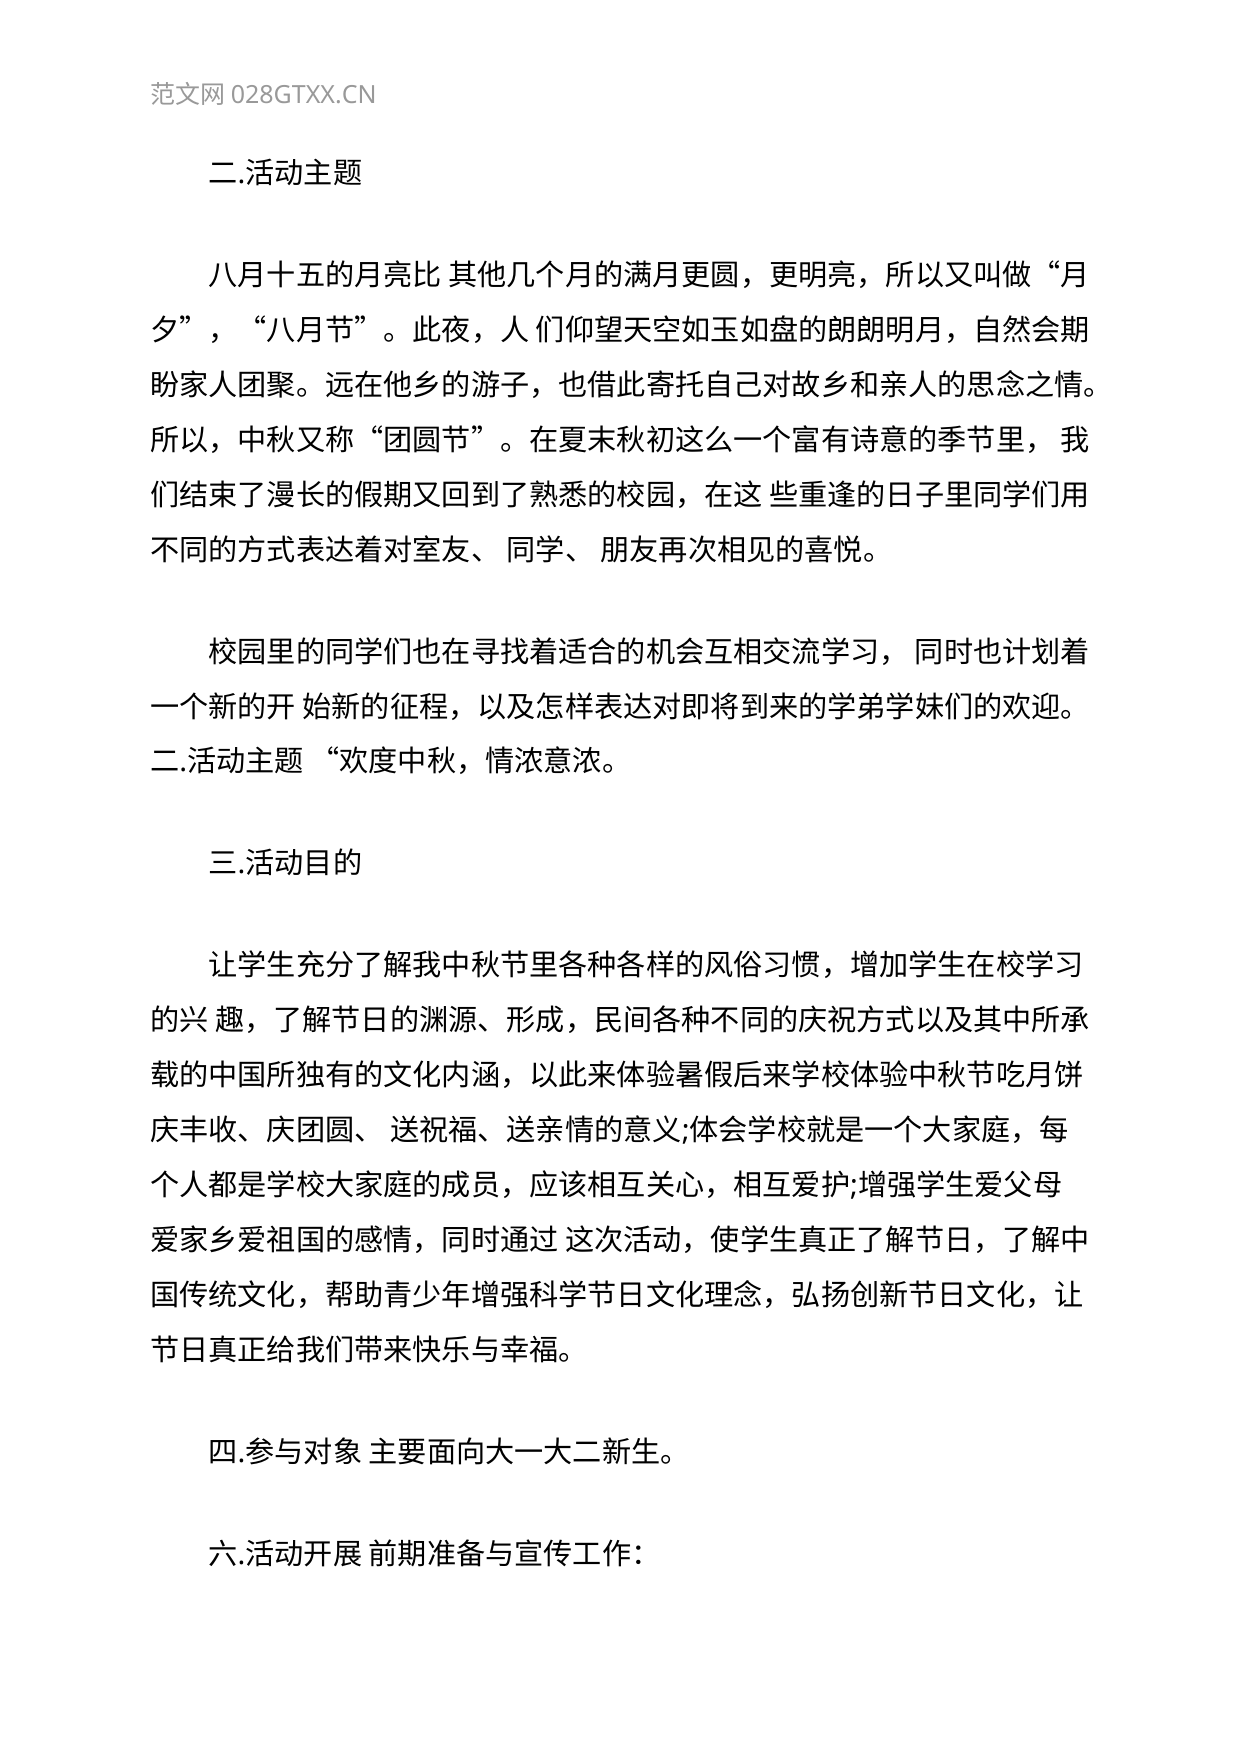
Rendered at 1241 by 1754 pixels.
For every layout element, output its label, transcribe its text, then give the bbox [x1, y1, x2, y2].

text 三.活动目的 [150, 840, 1090, 882]
text 八月十五的月亮比 其他几个月的满月更圆，更明亮，所以又叫做“月夕”，“八月节”。此夜，人 们仰望天空如玉如盘的朗朗明月，自然会期盼家人团聚。远在他乡的游子，也借此寄托自己对故乡和亲人的思念之情。所以，中秋又称“团圆节”。在夏末秋初这么一个富有诗意的季节里， 我们结束了漫长的假期又回到了熟悉的校园，在这 些重逢的日子里同学们用不同的方式表达着对室友、 同学、 朋友再次相见的喜悦。 [150, 252, 1090, 569]
text 校园里的同学们也在寻找着适合的机会互相交流学习， 同时也计划着一个新的开 始新的征程，以及怎样表达对即将到来的学弟学妹们的欢迎。二.活动主题 “欢度中秋，情浓意浓。 [150, 628, 1090, 780]
text 六.活动开展 前期准备与宣传工作： [150, 1530, 1090, 1573]
text 二.活动主题 [150, 150, 1090, 192]
text 四.参与对象 主要面向大一大二新生。 [150, 1428, 1090, 1471]
text 让学生充分了解我中秋节里各种各样的风俗习惯，增加学生在校学习的兴 趣，了解节日的渊源、形成，民间各种不同的庆祝方式以及其中所承载的中国所独有的文化内涵，以此来体验暑假后来学校体验中秋节吃月饼庆丰收、庆团圆、 送祝福、送亲情的意义;体会学校就是一个大家庭，每个人都是学校大家庭的成员，应该相互关心，相互爱护;增强学生爱父母爱家乡爱祖国的感情，同时通过 这次活动，使学生真正了解节日，了解中国传统文化，帮助青少年增强科学节日文化理念，弘扬创新节日文化，让节日真正给我们带来快乐与幸福。 [150, 942, 1090, 1369]
